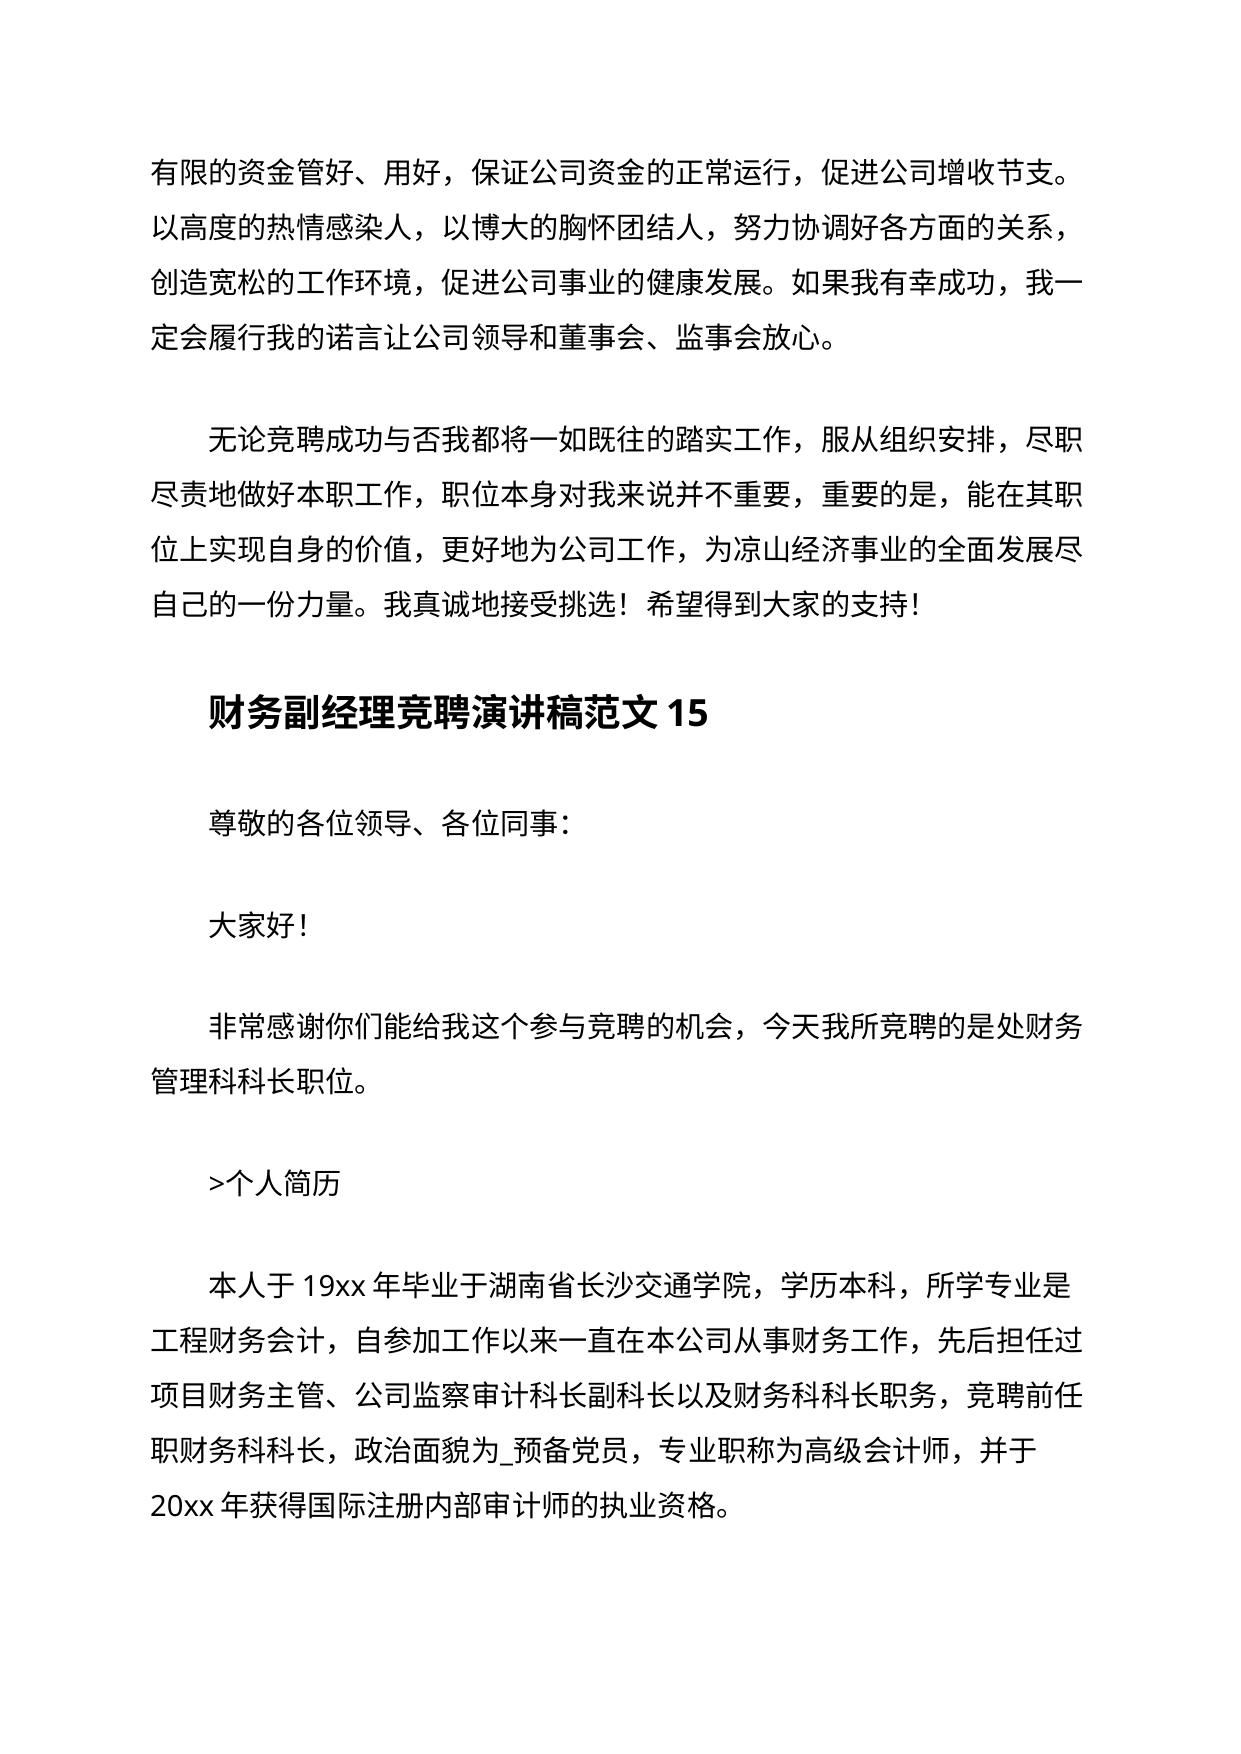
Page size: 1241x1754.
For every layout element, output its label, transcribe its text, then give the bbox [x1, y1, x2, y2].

text 尊敬的各位领导、各位同事： [150, 801, 1090, 843]
text 大家好！ [150, 902, 1090, 944]
text >个人简历 [150, 1161, 1090, 1203]
text 财务副经理竞聘演讲稿范文15 [150, 683, 1090, 737]
text 非常感谢你们能给我这个参与竞聘的机会，今天我所竞聘的是处财务管理科科长职位。 [150, 1004, 1090, 1101]
text 本人于19xx年毕业于湖南省长沙交通学院，学历本科，所学专业是工程财务会计，自参加工作以来一直在本公司从事财务工作，先后担任过项目财务主管、公司监察审计科长副科长以及财务科科长职务，竞聘前任职财务科科长，政治面貌为_预备党员，专业职称为高级会计师，并于20xx年获得国际注册内部审计师的执业资格。 [150, 1263, 1090, 1525]
text 无论竞聘成功与否我都将一如既往的踏实工作，服从组织安排，尽职尽责地做好本职工作，职位本身对我来说并不重要，重要的是，能在其职位上实现自身的价值，更好地为公司工作，为凉山经济事业的全面发展尽自己的一份力量。我真诚地接受挑选！希望得到大家的支持！ [150, 416, 1090, 623]
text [150, 150, 1090, 357]
